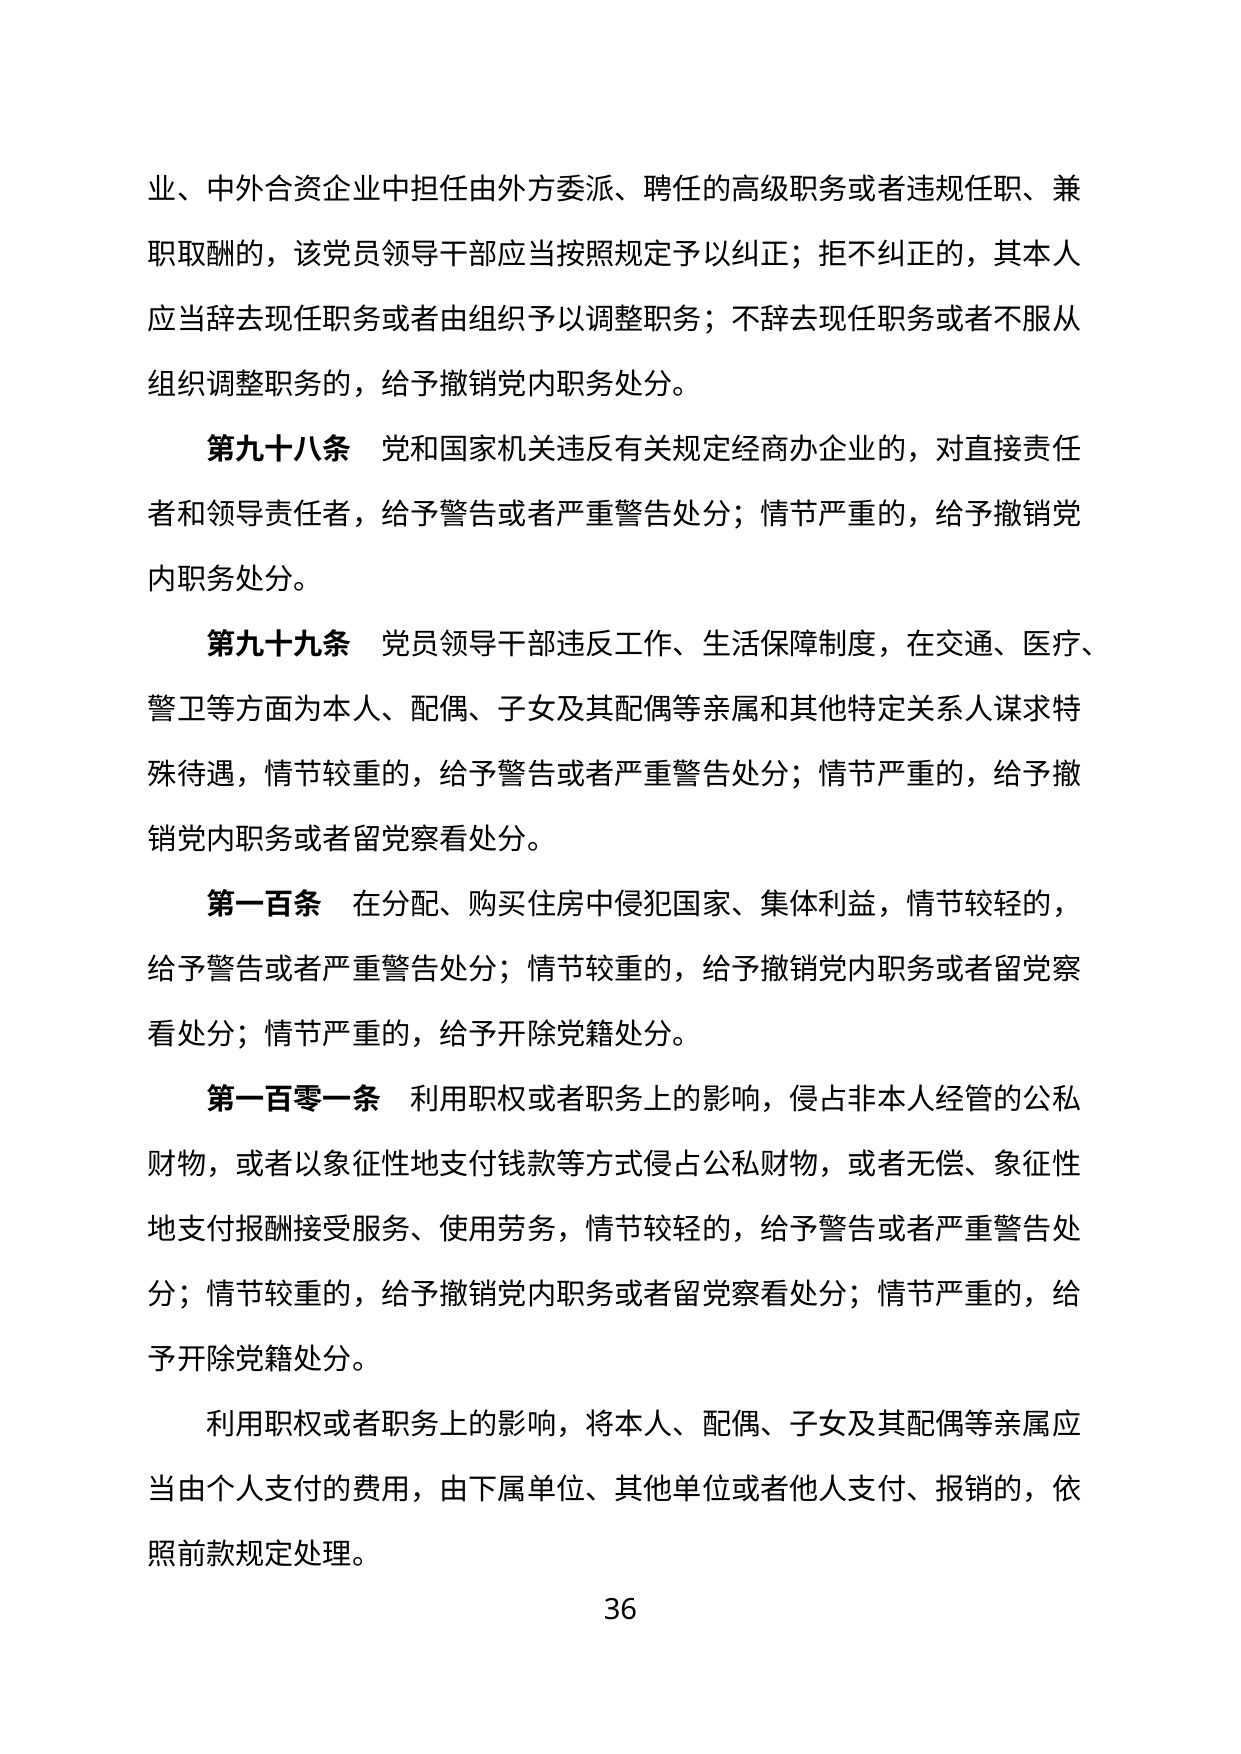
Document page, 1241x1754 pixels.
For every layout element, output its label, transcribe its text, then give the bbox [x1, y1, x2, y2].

text 第九十九条 党员领导干部违反工作、生活保障制度，在交通、医疗、警卫等方面为本人、配偶、子女及其配偶等亲属和其他特定关系人谋求特殊待遇，情节较重的，给予警告或者严重警告处分；情节严重的，给予撤销党内职务或者留党察看处分。 [148, 609, 1092, 869]
text 第一百零一条 利用职权或者职务上的影响，侵占非本人经管的公私财物，或者以象征性地支付钱款等方式侵占公私财物，或者无偿、象征性地支付报酬接受服务、使用劳务，情节较轻的，给予警告或者严重警告处分；情节较重的，给予撤销党内职务或者留党察看处分；情节严重的，给予开除党籍处分。 [148, 1064, 1092, 1389]
text 利用职权或者职务上的影响，将本人、配偶、子女及其配偶等亲属应当由个人支付的费用，由下属单位、其他单位或者他人支付、报销的，依照前款规定处理。 [148, 1389, 1092, 1584]
text 第九十八条 党和国家机关违反有关规定经商办企业的，对直接责任者和领导责任者，给予警告或者严重警告处分；情节严重的，给予撤销党内职务处分。 [148, 414, 1092, 609]
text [148, 154, 1092, 414]
text 第一百条 在分配、购买住房中侵犯国家、集体利益，情节较轻的，给予警告或者严重警告处分；情节较重的，给予撤销党内职务或者留党察看处分；情节严重的，给予开除党籍处分。 [148, 869, 1092, 1064]
